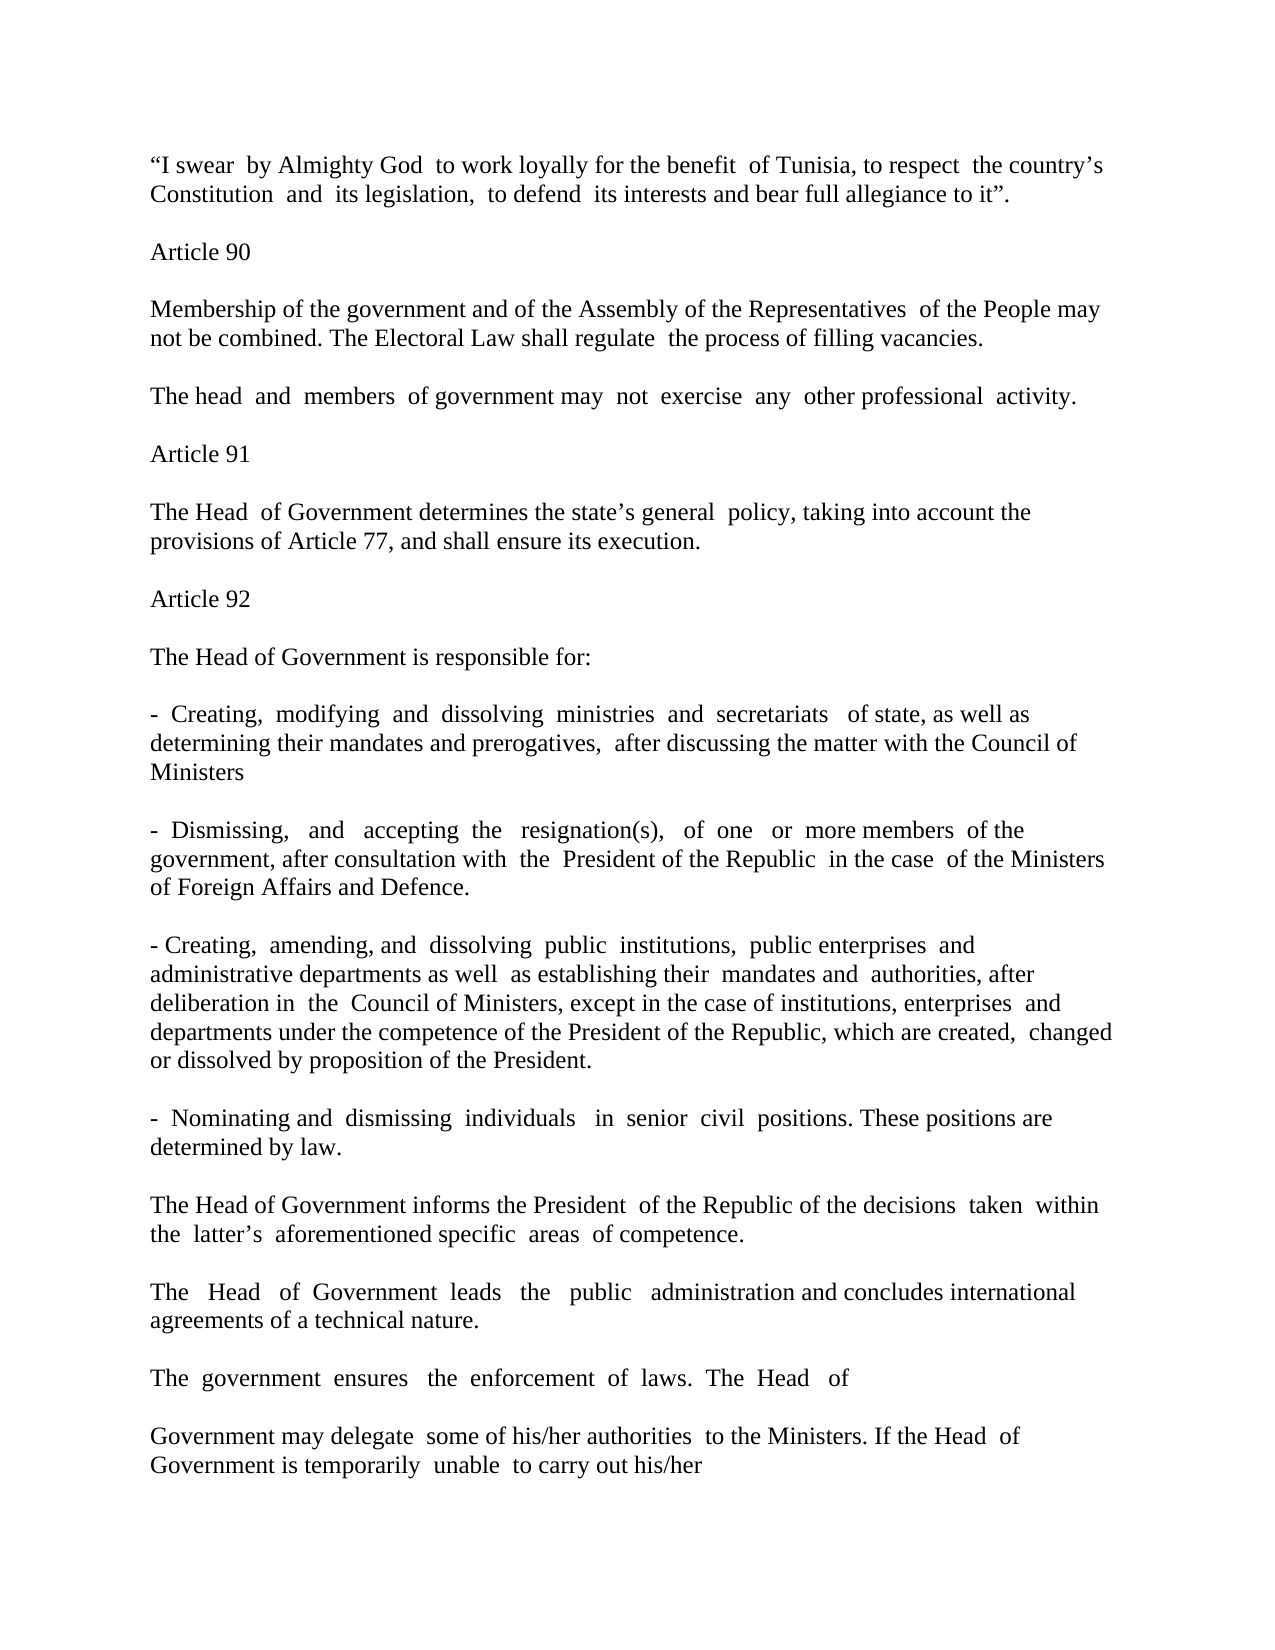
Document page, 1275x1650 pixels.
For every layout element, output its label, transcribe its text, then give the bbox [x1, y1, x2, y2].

text The Head of Government leads the public administration and concludes international agreements of a technical nature. [150, 1277, 1125, 1334]
text Government may delegate some of his/her authorities to the Ministers. If the Head of Government is temporarily unable to carry out his/her [150, 1421, 1125, 1479]
text The Head of Government is responsible for: [150, 642, 1125, 670]
text The government ensures the enforcement of laws. The Head of [150, 1363, 1125, 1392]
text The Head of Government informs the President of the Republic of the decisions taken within the latter’s aforementioned specific areas of competence. [150, 1190, 1125, 1247]
text Article 90 [150, 237, 1125, 265]
text - Dismissing, and accepting the resignation(s), of one or more members of the government, after consultation with the President of the Republic in the case of the Ministers of Foreign Affairs and Defence. [150, 815, 1125, 901]
text Article 91 [150, 439, 1125, 468]
text - Creating, amending, and dissolving public institutions, public enterprises and administrative departments as well as establishing their mandates and authorities, after deliberation in the Council of Ministers, except in the case of institutions, enterprises and departments under the competence of the President of the Republic, which are created, changed or dissolved by proposition of the President. [150, 930, 1125, 1074]
text “I swear by Almighty God to work loyally for the benefit of Tunisia, to respect the country’s Constitution and its legislation, to defend its interests and bear full allegiance to it”. [150, 150, 1125, 207]
text - Creating, modifying and dissolving ministries and secretariats of state, as well as determining their mandates and prerogatives, after discussing the matter with the Council of Ministers [150, 699, 1125, 786]
text The head and members of government may not exercise any other professional activity. [150, 381, 1125, 410]
text The Head of Government determines the state’s general policy, taking into account the provisions of Article 77, and shall ensure its execution. [150, 497, 1125, 554]
text Membership of the government and of the Assembly of the Representatives of the People may not be combined. The Electoral Law shall regulate the process of filling vacancies. [150, 294, 1125, 352]
text Article 92 [150, 584, 1125, 612]
text - Nominating and dismissing individuals in senior civil positions. These positions are determined by law. [150, 1103, 1125, 1161]
